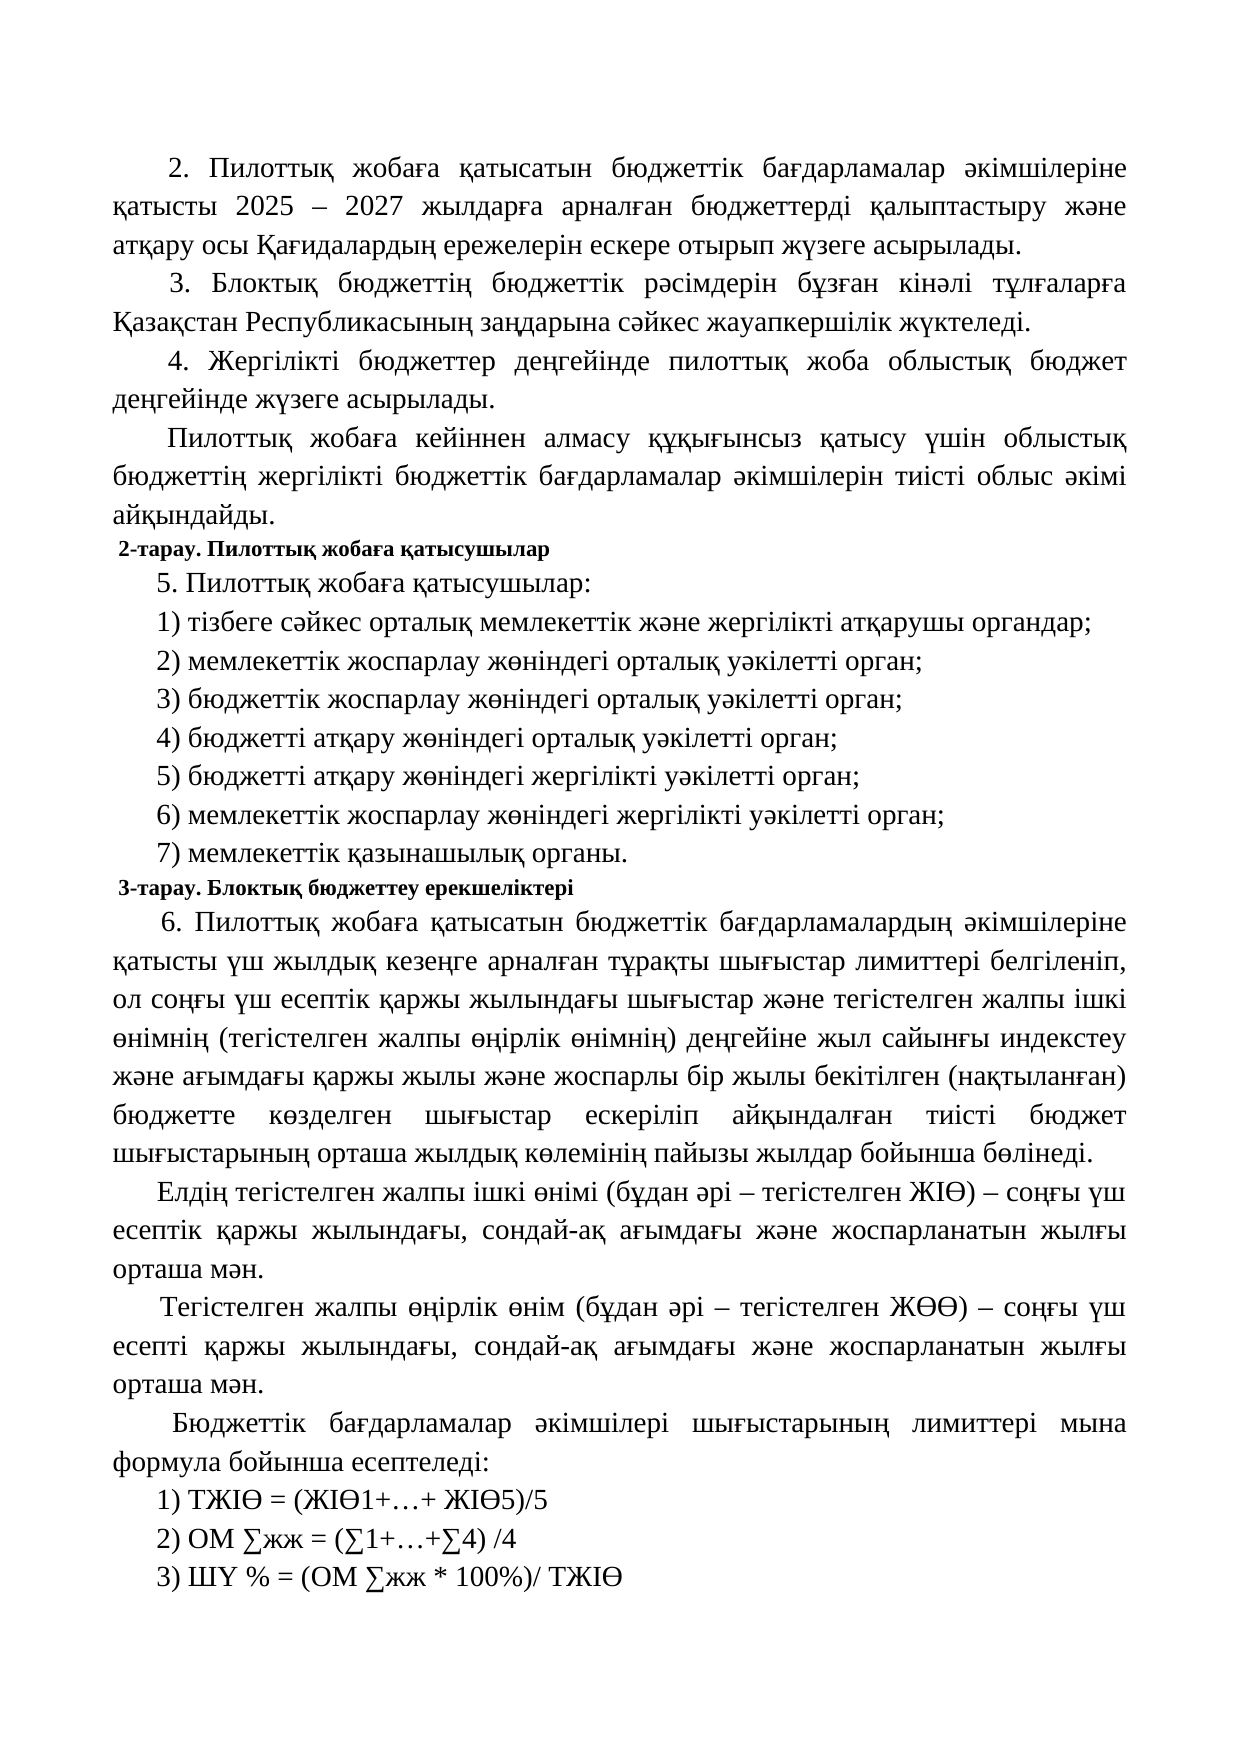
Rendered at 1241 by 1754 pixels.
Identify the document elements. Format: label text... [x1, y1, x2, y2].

text Елдің тегістелген жалпы ішкі өнімі (бұдан әрі – тегістелген ЖІӨ) – соңғы үш есептік қаржы жылындағы, сондай-ақ ағымдағы және жоспарланатын жылғы орташа мән. [112, 1174, 1128, 1284]
text 2) ОМ ∑жж = (∑1+…+∑4) /4 [112, 1521, 1128, 1554]
text 2-тарау. Пилоттық жобаға қатысушылар [112, 535, 1128, 562]
text 6. Пилоттық жобаға қатысатын бюджеттік бағдарламалардың әкімшілеріне қатысты үш жылдық кезеңге арналған тұрақты шығыстар лимиттері белгіленіп, ол соңғы үш есептік қаржы жылындағы шығыстар және тегістелген жалпы ішкі өнімнің (тегістелген жалпы өңірлік өнімнің) деңгейіне жыл сайынғы индекстеу және ағымдағы қаржы жылы және жоспарлы бір жылы бекітілген (нақтыланған) бюджетте көзделген шығыстар ескеріліп айқындалған тиісті бюджет шығыстарының орташа жылдық көлемінің пайызы жылдар бойынша бөлінеді. [112, 904, 1128, 1169]
text 1) ТЖІӨ = (ЖІӨ1+…+ ЖІӨ5)/5 [112, 1482, 1128, 1516]
text 3. Блоктық бюджеттің бюджеттік рәсімдерін бұзған кінәлі тұлғаларға Қазақстан Республикасының заңдарына сәйкес жауапкершілік жүктеледі. [112, 266, 1128, 338]
text 3) бюджеттік жоспарлау жөніндегі орталық уәкілетті орган; [112, 681, 1128, 715]
text Пилоттық жобаға кейіннен алмасу құқығынсыз қатысу үшін облыстық бюджеттің жергілікті бюджеттік бағдарламалар әкімшілерін тиісті облыс әкімі айқындайды. [112, 420, 1128, 530]
text 7) мемлекеттік қазынашылық органы. [112, 835, 1128, 869]
text 2) мемлекеттік жоспарлау жөніндегі орталық уәкілетті орган; [112, 643, 1128, 676]
text 5) бюджетті атқару жөніндегі жергілікті уәкілетті орган; [112, 758, 1128, 792]
text 6) мемлекеттік жоспарлау жөніндегі жергілікті уәкілетті орган; [112, 797, 1128, 830]
text 5. Пилоттық жобаға қатысушылар: [112, 566, 1128, 599]
text 3-тарау. Блоктық бюджеттеу ерекшеліктері [112, 874, 1128, 900]
text Бюджеттiк бағдарламалар әкiмшiлерi шығыстарының лимиттері мына формула бойынша есептеледі: [112, 1405, 1128, 1477]
text 2. Пилоттық жобаға қатысатын бюджеттік бағдарламалар әкімшілеріне қатысты 2025 – 2027 жылдарға арналған бюджеттерді қалыптастыру және атқару осы Қағидалардың ережелерін ескере отырып жүзеге асырылады. [112, 150, 1128, 261]
text 1) тізбеге сәйкес орталық мемлекеттік және жергілікті атқарушы органдар; [112, 604, 1128, 638]
text 3) ШҮ % = (ОМ ∑жж * 100%)/ ТЖІӨ [112, 1559, 1128, 1593]
text 4) бюджетті атқару жөніндегі орталық уәкілетті орган; [112, 720, 1128, 753]
text 4. Жергілікті бюджеттер деңгейінде пилоттық жоба облыстық бюджет деңгейінде жүзеге асырылады. [112, 343, 1128, 415]
text Тегістелген жалпы өңірлік өнім (бұдан әрі – тегістелген ЖӨӨ) – соңғы үш есепті қаржы жылындағы, сондай-ақ ағымдағы және жоспарланатын жылғы орташа мән. [112, 1289, 1128, 1400]
